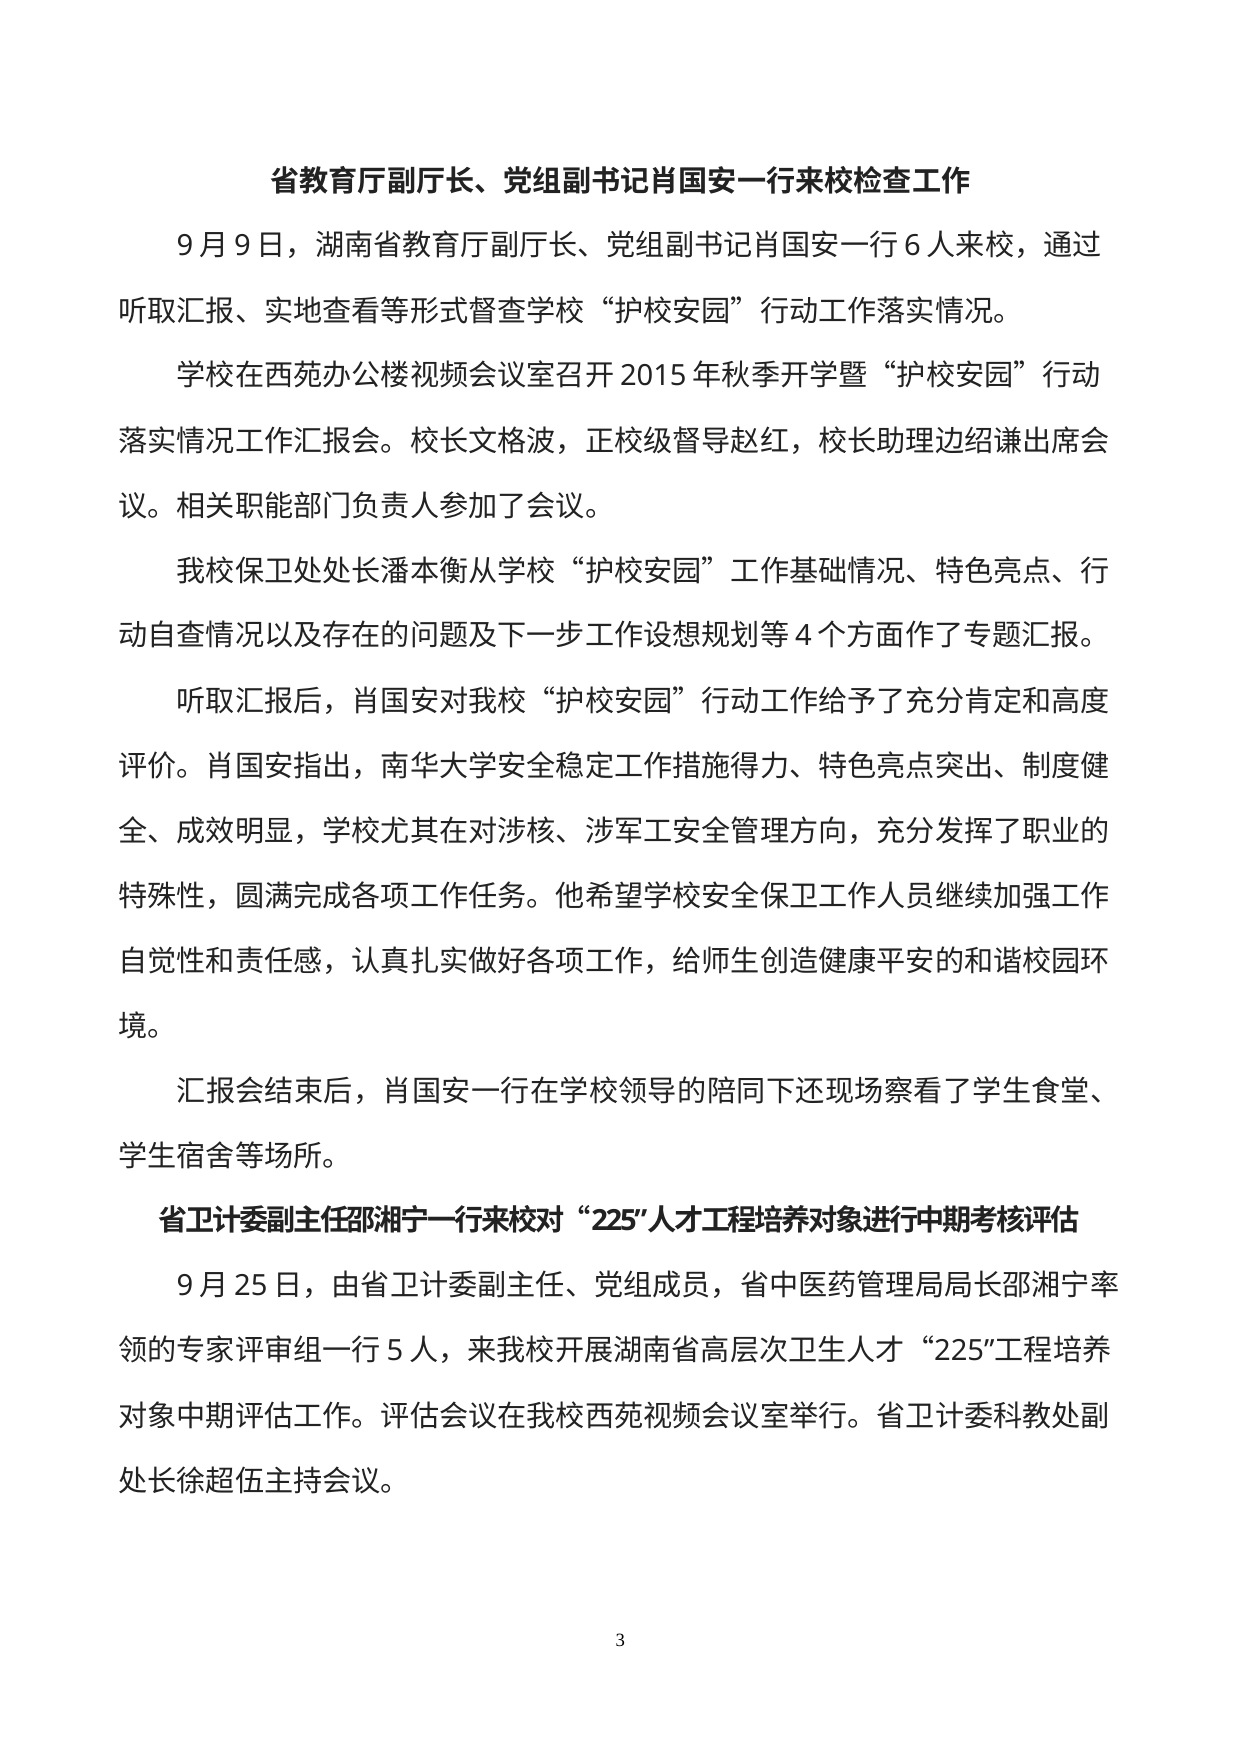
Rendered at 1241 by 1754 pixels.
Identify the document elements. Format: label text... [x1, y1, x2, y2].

text 9月25日，由省卫计委副主任、党组成员，省中医药管理局局长邵湘宁率领的专家评审组一行5人，来我校开展湖南省高层次卫生人才“225”工程培养对象中期评估工作。评估会议在我校西苑视频会议室举行。省卫计委科教处副处长徐超伍主持会议。 [118, 1251, 1122, 1511]
text 汇报会结束后，肖国安一行在学校领导的陪同下还现场察看了学生食堂、学生宿舍等场所。 [118, 1056, 1122, 1186]
text 听取汇报后，肖国安对我校“护校安园”行动工作给予了充分肯定和高度评价。肖国安指出，南华大学安全稳定工作措施得力、特色亮点突出、制度健全、成效明显，学校尤其在对涉核、涉军工安全管理方向，充分发挥了职业的特殊性，圆满完成各项工作任务。他希望学校安全保卫工作人员继续加强工作自觉性和责任感，认真扎实做好各项工作，给师生创造健康平安的和谐校园环境。 [118, 666, 1122, 1056]
text 省卫计委副主任邵湘宁一行来校对“225”人才工程培养对象进行中期考核评估 [118, 1186, 1122, 1251]
text 学校在西苑办公楼视频会议室召开2015年秋季开学暨“护校安园”行动落实情况工作汇报会。校长文格波，正校级督导赵红，校长助理边绍谦出席会议。相关职能部门负责人参加了会议。 [118, 341, 1122, 536]
text 9月9日，湖南省教育厅副厅长、党组副书记肖国安一行6人来校，通过听取汇报、实地查看等形式督查学校“护校安园”行动工作落实情况。 [118, 211, 1122, 341]
text 省教育厅副厅长、党组副书记肖国安一行来校检查工作 [118, 146, 1122, 211]
text 我校保卫处处长潘本衡从学校“护校安园”工作基础情况、特色亮点、行动自查情况以及存在的问题及下一步工作设想规划等4个方面作了专题汇报。 [118, 536, 1122, 666]
